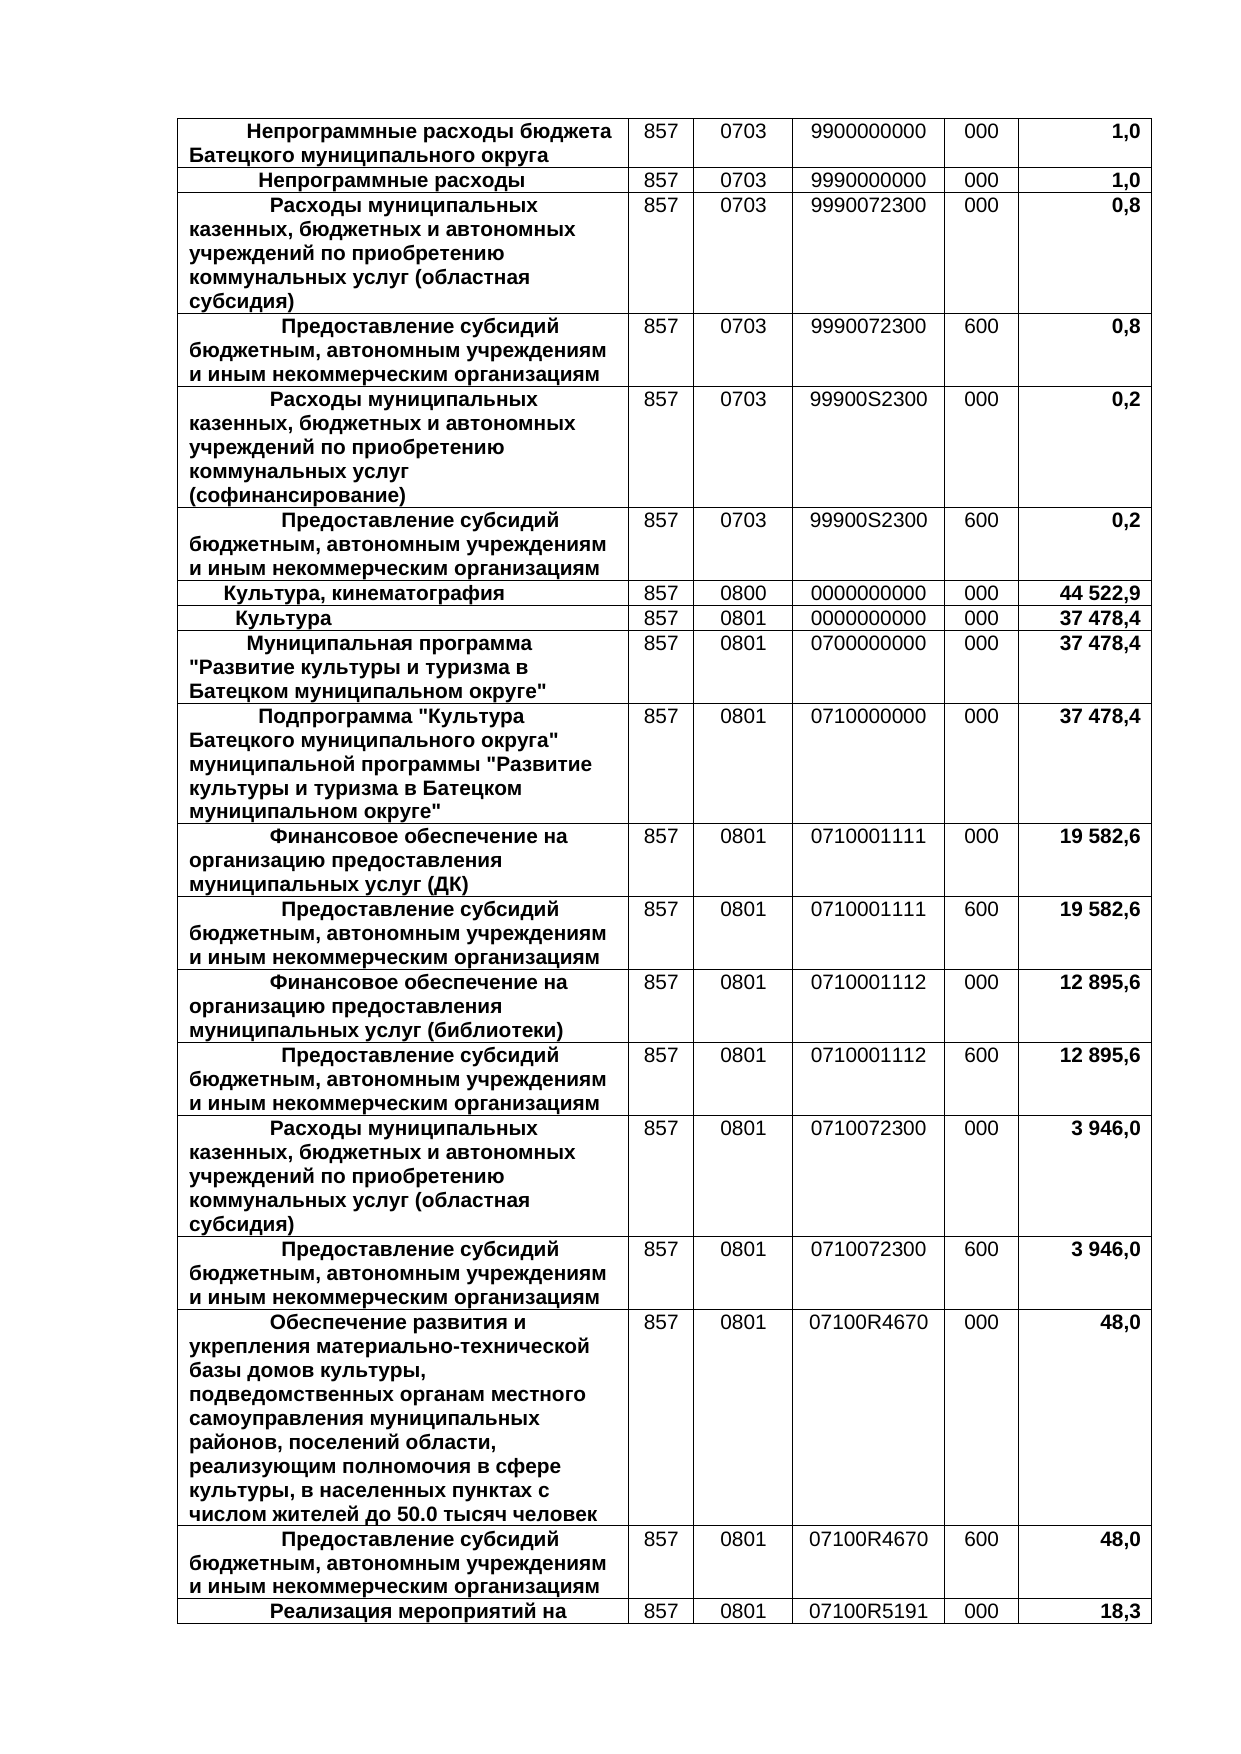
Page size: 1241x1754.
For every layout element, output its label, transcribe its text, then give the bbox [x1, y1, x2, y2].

table_cell Культура [178, 606, 628, 629]
table_cell 600 [945, 314, 1018, 386]
table_cell 000 [945, 1310, 1018, 1525]
table_cell Обеспечение развития и укрепления материально-технической базы домов культуры, подведомственных органам местного самоуправления муниципальных районов, поселений области, реализующим полномочия в сфере культуры, в населенных пунктах с числом жителей до 50.0 тысяч человек [178, 1310, 628, 1525]
table_cell 000 [945, 193, 1018, 313]
table_cell 000 [945, 168, 1018, 192]
table_cell 1,0 [1019, 119, 1151, 167]
table_cell 0801 [694, 824, 792, 896]
table_cell 0703 [694, 193, 792, 313]
table_cell 000 [945, 119, 1018, 167]
table_cell 857 [629, 1116, 693, 1236]
table_cell 12 895,6 [1019, 1043, 1151, 1115]
table_cell Подпрограмма "Культура Батецкого муниципального округа" муниципальной программы "Развитие культуры и туризма в Батецком муниципальном округе" [178, 704, 628, 823]
table_cell Непрограммные расходы бюджета Батецкого муниципального округа [178, 119, 628, 167]
table_cell 857 [629, 824, 693, 896]
table_cell Предоставление субсидий бюджетным, автономным учреждениям и иным некоммерческим организациям [178, 508, 628, 579]
table_cell 1,0 [1019, 168, 1151, 192]
table_cell 857 [629, 387, 693, 507]
table_cell 0700000000 [793, 631, 944, 702]
table_cell 000 [945, 1599, 1018, 1623]
table_cell 0801 [694, 1116, 792, 1236]
table_cell Непрограммные расходы [178, 168, 628, 192]
table_cell 48,0 [1019, 1526, 1151, 1598]
table_cell 0800 [694, 581, 792, 604]
table_cell 000 [945, 1116, 1018, 1236]
table_cell Расходы муниципальных казенных, бюджетных и автономных учреждений по приобретению коммунальных услуг (софинансирование) [178, 387, 628, 507]
table_cell 07100R5191 [793, 1599, 944, 1623]
table_cell 0,8 [1019, 314, 1151, 386]
table_cell 0710001112 [793, 970, 944, 1042]
table_cell 3 946,0 [1019, 1116, 1151, 1236]
table_cell 000 [945, 387, 1018, 507]
table_cell 857 [629, 704, 693, 823]
table_cell 0703 [694, 387, 792, 507]
table_cell 0710000000 [793, 704, 944, 823]
table_cell 0703 [694, 119, 792, 167]
table_cell 857 [629, 508, 693, 579]
table_cell 0801 [694, 631, 792, 702]
table_cell 0801 [694, 1043, 792, 1115]
table_cell Финансовое обеспечение на организацию предоставления муниципальных услуг (библиотеки) [178, 970, 628, 1042]
table_cell Муниципальная программа "Развитие культуры и туризма в Батецком муниципальном округе" [178, 631, 628, 702]
table_cell 0801 [694, 1237, 792, 1309]
table_cell 0710072300 [793, 1237, 944, 1309]
table_cell 0703 [694, 508, 792, 579]
table_cell 600 [945, 1526, 1018, 1598]
table_cell 857 [629, 1599, 693, 1623]
table_cell 600 [945, 508, 1018, 579]
table_cell 0801 [694, 1526, 792, 1598]
table_cell 0000000000 [793, 581, 944, 604]
table_cell 0710001112 [793, 1043, 944, 1115]
table_cell 9990072300 [793, 193, 944, 313]
table_cell 600 [945, 897, 1018, 969]
table_cell 0801 [694, 606, 792, 629]
table_cell 857 [629, 897, 693, 969]
table_cell 19 582,6 [1019, 897, 1151, 969]
table_cell 07100R4670 [793, 1526, 944, 1598]
table_cell 37 478,4 [1019, 704, 1151, 823]
table_cell 48,0 [1019, 1310, 1151, 1525]
table_cell 07100R4670 [793, 1310, 944, 1525]
table_cell 37 478,4 [1019, 631, 1151, 702]
table_cell 857 [629, 1526, 693, 1598]
table_cell 857 [629, 970, 693, 1042]
table_cell 000 [945, 970, 1018, 1042]
table_cell 857 [629, 1310, 693, 1525]
table_cell 857 [629, 119, 693, 167]
table_cell 0,2 [1019, 508, 1151, 579]
table_cell 0710001111 [793, 824, 944, 896]
table_cell Расходы муниципальных казенных, бюджетных и автономных учреждений по приобретению коммунальных услуг (областная субсидия) [178, 193, 628, 313]
table_cell 0801 [694, 1599, 792, 1623]
table_cell 19 582,6 [1019, 824, 1151, 896]
table_cell 0801 [694, 970, 792, 1042]
table_cell 0710001111 [793, 897, 944, 969]
table_cell 44 522,9 [1019, 581, 1151, 604]
table_cell 857 [629, 193, 693, 313]
table_cell Финансовое обеспечение на организацию предоставления муниципальных услуг (ДК) [178, 824, 628, 896]
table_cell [178, 1599, 628, 1623]
table_cell 857 [629, 606, 693, 629]
table_cell 0000000000 [793, 606, 944, 629]
table_cell 9990072300 [793, 314, 944, 386]
table_cell 0801 [694, 1310, 792, 1525]
table_cell Предоставление субсидий бюджетным, автономным учреждениям и иным некоммерческим организациям [178, 314, 628, 386]
table_cell 9900000000 [793, 119, 944, 167]
table_cell 000 [945, 581, 1018, 604]
table_cell 0703 [694, 168, 792, 192]
table_cell 000 [945, 704, 1018, 823]
table_cell 99900S2300 [793, 387, 944, 507]
table_cell 99900S2300 [793, 508, 944, 579]
table_cell 3 946,0 [1019, 1237, 1151, 1309]
table_cell 857 [629, 1043, 693, 1115]
table_cell 000 [945, 631, 1018, 702]
table_cell 0,8 [1019, 193, 1151, 313]
table_cell Культура, кинематография [178, 581, 628, 604]
table_cell 000 [945, 606, 1018, 629]
table_cell 857 [629, 1237, 693, 1309]
table_cell 18,3 [1019, 1599, 1151, 1623]
table_cell 0801 [694, 704, 792, 823]
table_cell 0801 [694, 897, 792, 969]
table_cell 857 [629, 314, 693, 386]
table_cell 9990000000 [793, 168, 944, 192]
table_cell 0703 [694, 314, 792, 386]
table_cell 000 [945, 824, 1018, 896]
table_cell Предоставление субсидий бюджетным, автономным учреждениям и иным некоммерческим организациям [178, 1526, 628, 1598]
table_cell 857 [629, 631, 693, 702]
table_cell 600 [945, 1043, 1018, 1115]
table_cell 0710072300 [793, 1116, 944, 1236]
table_cell 0,2 [1019, 387, 1151, 507]
table_cell Расходы муниципальных казенных, бюджетных и автономных учреждений по приобретению коммунальных услуг (областная субсидия) [178, 1116, 628, 1236]
table_cell 37 478,4 [1019, 606, 1151, 629]
table_cell Предоставление субсидий бюджетным, автономным учреждениям и иным некоммерческим организациям [178, 1237, 628, 1309]
table_cell 857 [629, 581, 693, 604]
table_cell 12 895,6 [1019, 970, 1151, 1042]
table_cell 857 [629, 168, 693, 192]
table_cell 600 [945, 1237, 1018, 1309]
table_cell Предоставление субсидий бюджетным, автономным учреждениям и иным некоммерческим организациям [178, 1043, 628, 1115]
table_cell Предоставление субсидий бюджетным, автономным учреждениям и иным некоммерческим организациям [178, 897, 628, 969]
